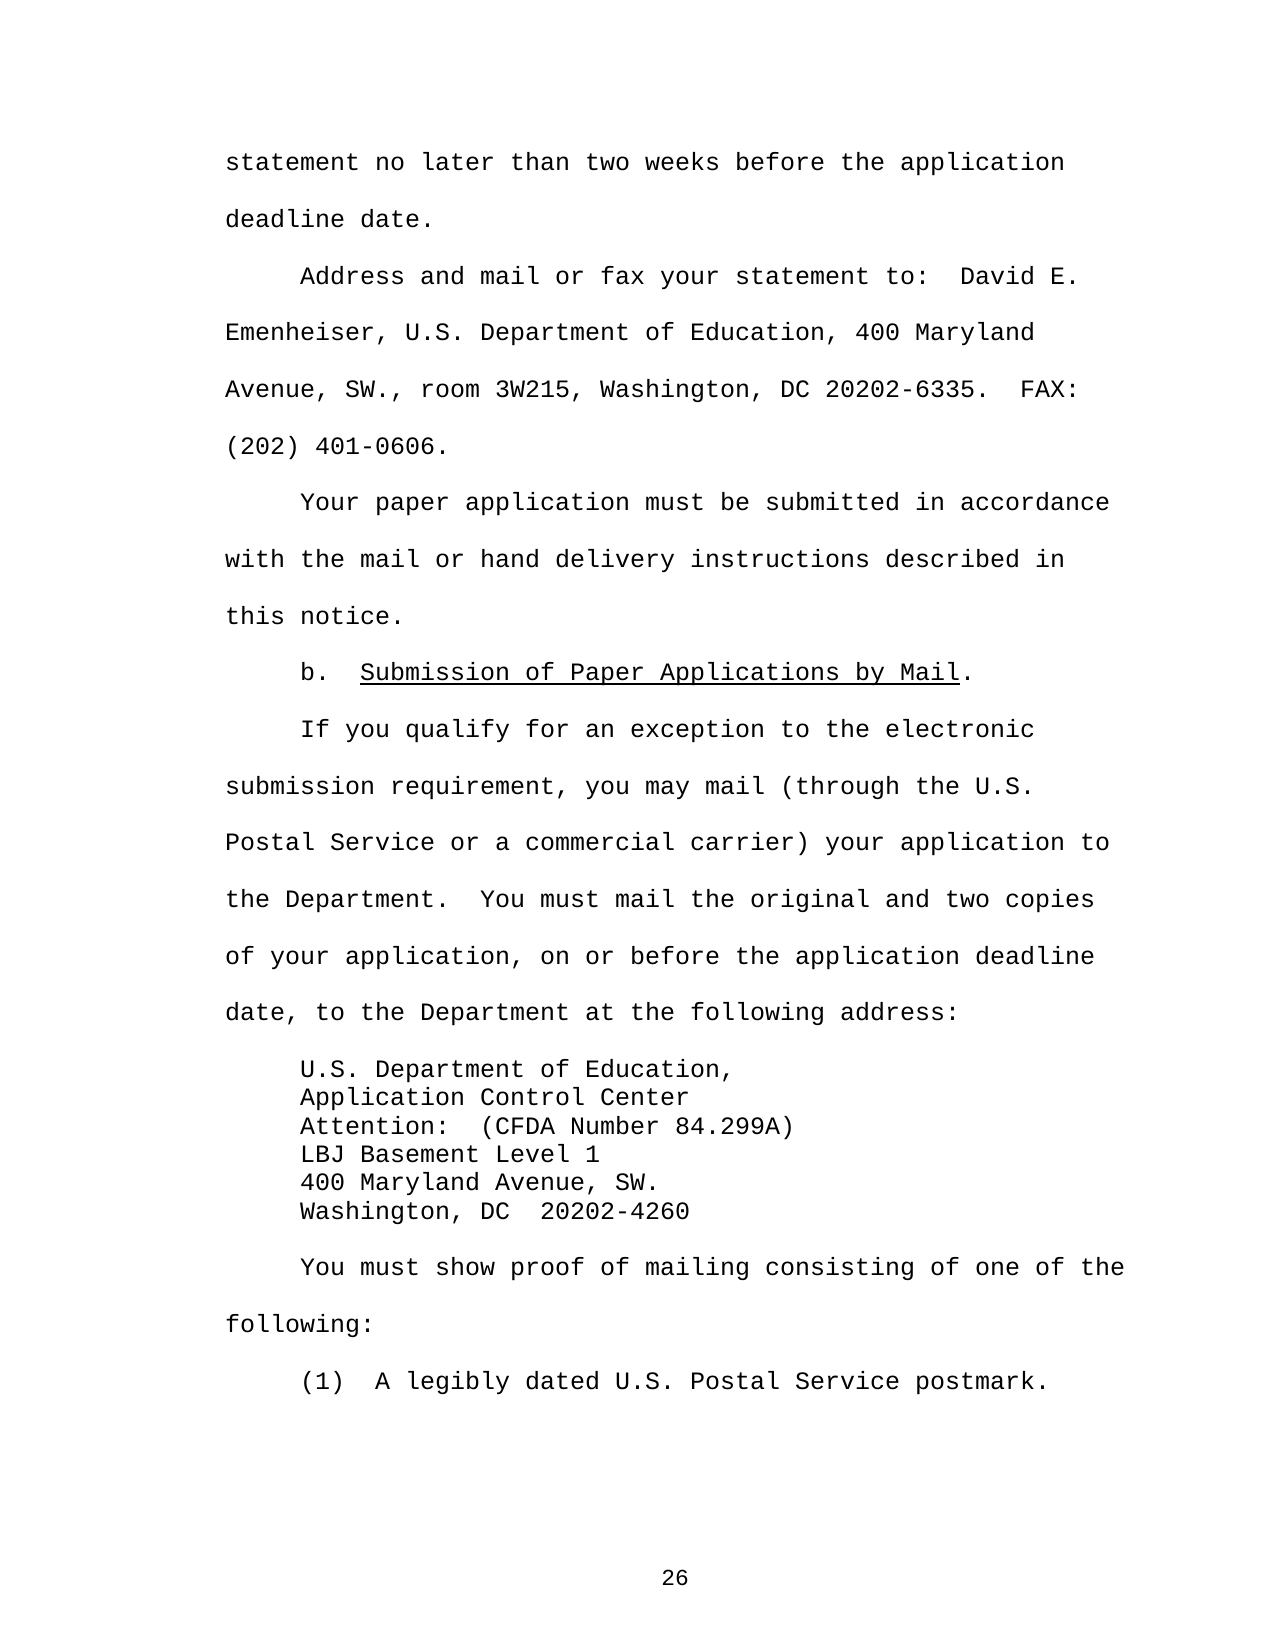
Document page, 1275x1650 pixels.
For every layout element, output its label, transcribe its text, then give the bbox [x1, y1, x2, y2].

text b. Submission of Paper Applications by Mail. [225, 660, 1125, 688]
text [225, 150, 1125, 235]
text Your paper application must be submitted in accordance with the mail or hand delivery instructions described in this notice. [225, 490, 1125, 632]
text U.S. Department of Education, Application Control Center Attention: (CFDA Number 84.299A) LBJ Basement Level 1 400 Maryland Avenue, SW. Washington, DC 20202-4260 [300, 1057, 1125, 1227]
text (1) A legibly dated U.S. Postal Service postmark. [225, 1368, 1125, 1397]
text You must show proof of mailing consisting of one of the following: [225, 1255, 1125, 1340]
text If you qualify for an exception to the electronic submission requirement, you may mail (through the U.S. Postal Service or a commercial carrier) your application to the Department. You must mail the original and two copies of your application, on or before the application deadline date, to the Department at the following address: [225, 717, 1125, 1028]
text Address and mail or fax your statement to: David E. Emenheiser, U.S. Department of Education, 400 Maryland Avenue, SW., room 3W215, Washington, DC 20202-6335. FAX: (202) 401-0606. [225, 263, 1125, 462]
